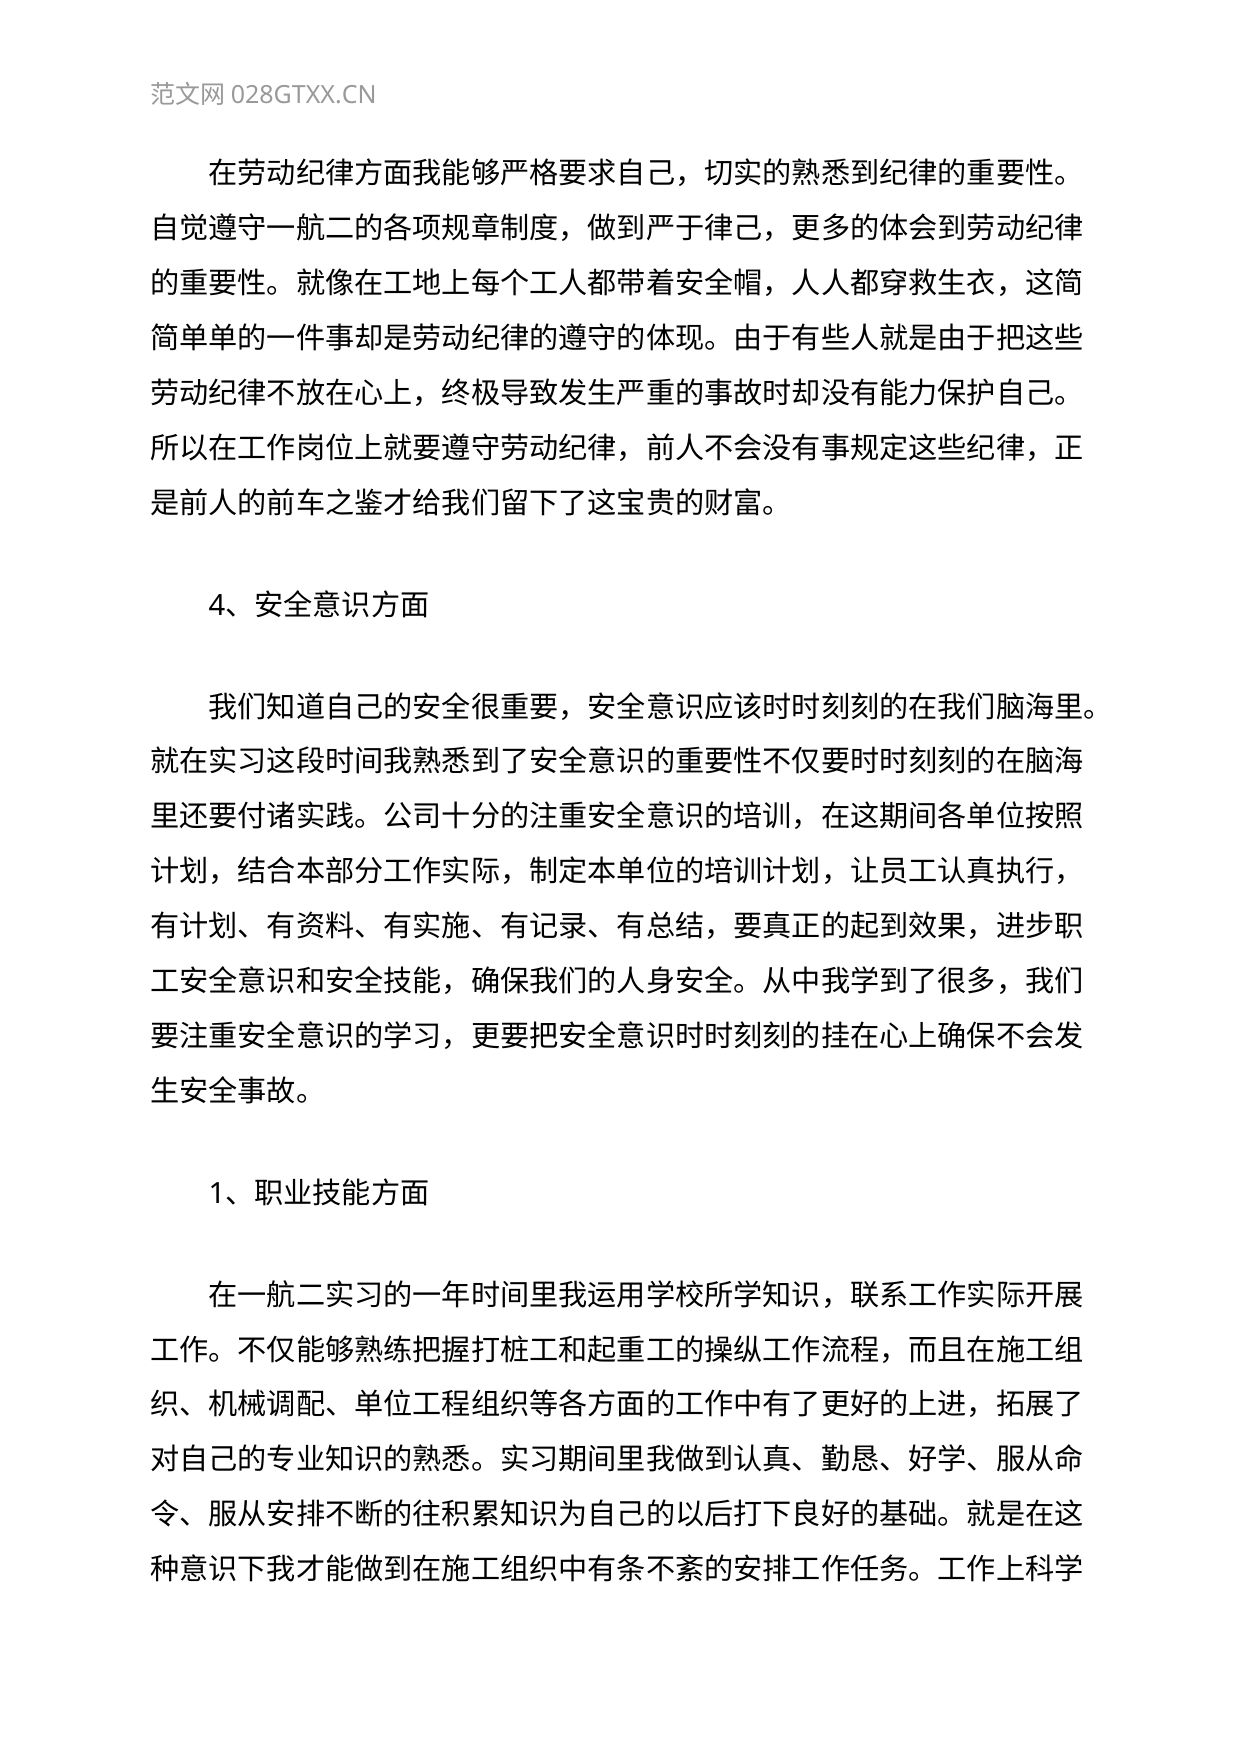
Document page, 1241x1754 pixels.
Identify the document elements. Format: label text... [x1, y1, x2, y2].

text 1、职业技能方面 [150, 1169, 1090, 1212]
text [150, 1271, 1090, 1588]
text 在劳动纪律方面我能够严格要求自己，切实的熟悉到纪律的重要性。自觉遵守一航二的各项规章制度，做到严于律己，更多的体会到劳动纪律的重要性。就像在工地上每个工人都带着安全帽，人人都穿救生衣，这简简单单的一件事却是劳动纪律的遵守的体现。由于有些人就是由于把这些劳动纪律不放在心上，终极导致发生严重的事故时却没有能力保护自己。所以在工作岗位上就要遵守劳动纪律，前人不会没有事规定这些纪律，正是前人的前车之鉴才给我们留下了这宝贵的财富。 [150, 150, 1090, 522]
text 4、安全意识方面 [150, 581, 1090, 623]
text 我们知道自己的安全很重要，安全意识应该时时刻刻的在我们脑海里。就在实习这段时间我熟悉到了安全意识的重要性不仅要时时刻刻的在脑海里还要付诸实践。公司十分的注重安全意识的培训，在这期间各单位按照计划，结合本部分工作实际，制定本单位的培训计划，让员工认真执行，有计划、有资料、有实施、有记录、有总结，要真正的起到效果，进步职工安全意识和安全技能，确保我们的人身安全。从中我学到了很多，我们要注重安全意识的学习，更要把安全意识时时刻刻的挂在心上确保不会发生安全事故。 [150, 683, 1090, 1110]
